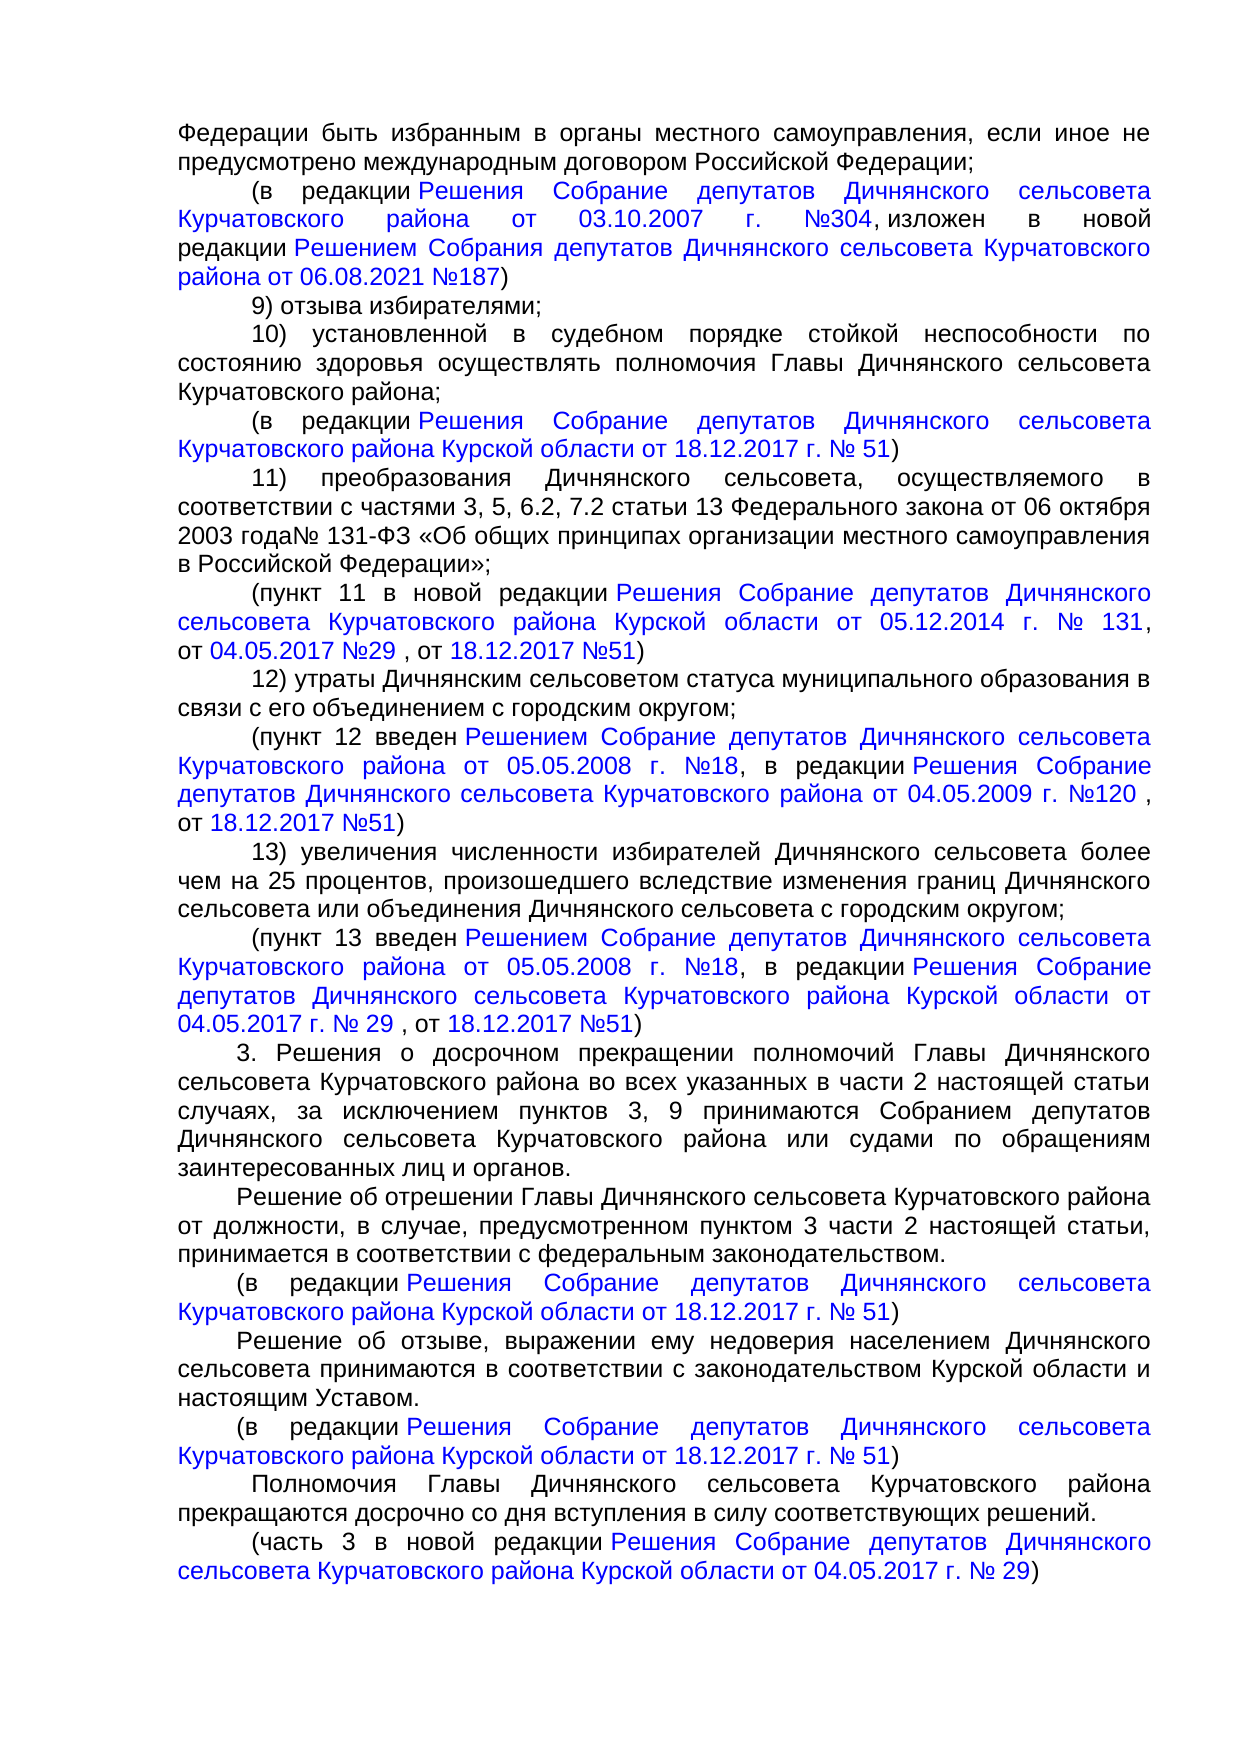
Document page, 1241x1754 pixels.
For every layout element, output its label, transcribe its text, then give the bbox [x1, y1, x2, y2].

text 10) установленной в судебном порядке стойкой неспособности по состоянию здоровья осуществлять полномочия Главы Дичнянского сельсовета Курчатовского района; [177, 319, 1152, 406]
text Решение об отзыве, выражении ему недоверия населением Дичнянского сельсовета принимаются в соответствии с законодательством Курской области и настоящим Уставом. [177, 1326, 1152, 1412]
text 11) преобразования Дичнянского сельсовета, осуществляемого в соответствии с частями 3, 5, 6.2, 7.2 статьи 13 Федерального закона от 06 октября 2003 года№ 131-ФЗ «Об общих принципах организации местного самоуправления в Российской Федерации»; [177, 463, 1152, 578]
text (в редакции Решения Собрание депутатов Дичнянского сельсовета Курчатовского района Курской области от 18.12.2017 г. № 51) [177, 406, 1152, 463]
text Полномочия Главы Дичнянского сельсовета Курчатовского района прекращаются досрочно со дня вступления в силу соответствующих решений. [177, 1469, 1152, 1527]
text (в редакции Решения Собрание депутатов Дичнянского сельсовета Курчатовского района от 03.10.2007 г. №304, изложен в новой редакции Решением Собрания депутатов Дичнянского сельсовета Курчатовского района от 06.08.2021 №187) [177, 176, 1152, 291]
text (пункт 12 введен Решением Собрание депутатов Дичнянского сельсовета Курчатовского района от 05.05.2008 г. №18, в редакции Решения Собрание депутатов Дичнянского сельсовета Курчатовского района от 04.05.2009 г. №120 , от 18.12.2017 №51) [177, 722, 1152, 837]
text (пункт 11 в новой редакции Решения Собрание депутатов Дичнянского сельсовета Курчатовского района Курской области от 05.12.2014 г. № 131, от 04.05.2017 №29 , от 18.12.2017 №51) [177, 578, 1152, 664]
text 3. Решения о досрочном прекращении полномочий Главы Дичнянского сельсовета Курчатовского района во всех указанных в части 2 настоящей статьи случаях, за исключением пунктов 3, 9 принимаются Собранием депутатов Дичнянского сельсовета Курчатовского района или судами по обращениям заинтересованных лиц и органов. [177, 1038, 1152, 1182]
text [177, 118, 1152, 176]
text 13) увеличения численности избирателей Дичнянского сельсовета более чем на 25 процентов, произошедшего вследствие изменения границ Дичнянского сельсовета или объединения Дичнянского сельсовета с городским округом; [177, 837, 1152, 923]
text (в редакции Решения Собрание депутатов Дичнянского сельсовета Курчатовского района Курской области от 18.12.2017 г. № 51) [177, 1412, 1152, 1469]
text Решение об отрешении Главы Дичнянского сельсовета Курчатовского района от должности, в случае, предусмотренном пунктом 3 части 2 настоящей статьи, принимается в соответствии с федеральным законодательством. [177, 1182, 1152, 1268]
text (пункт 13 введен Решением Собрание депутатов Дичнянского сельсовета Курчатовского района от 05.05.2008 г. №18, в редакции Решения Собрание депутатов Дичнянского сельсовета Курчатовского района Курской области от 04.05.2017 г. № 29 , от 18.12.2017 №51) [177, 923, 1152, 1038]
text 12) утраты Дичнянским сельсоветом статуса муниципального образования в связи с его объединением с городским округом; [177, 664, 1152, 722]
text 9) отзыва избирателями; [177, 291, 1152, 319]
text (часть 3 в новой редакции Решения Собрание депутатов Дичнянского сельсовета Курчатовского района Курской области от 04.05.2017 г. № 29) [177, 1527, 1152, 1584]
text (в редакции Решения Собрание депутатов Дичнянского сельсовета Курчатовского района Курской области от 18.12.2017 г. № 51) [177, 1268, 1152, 1326]
